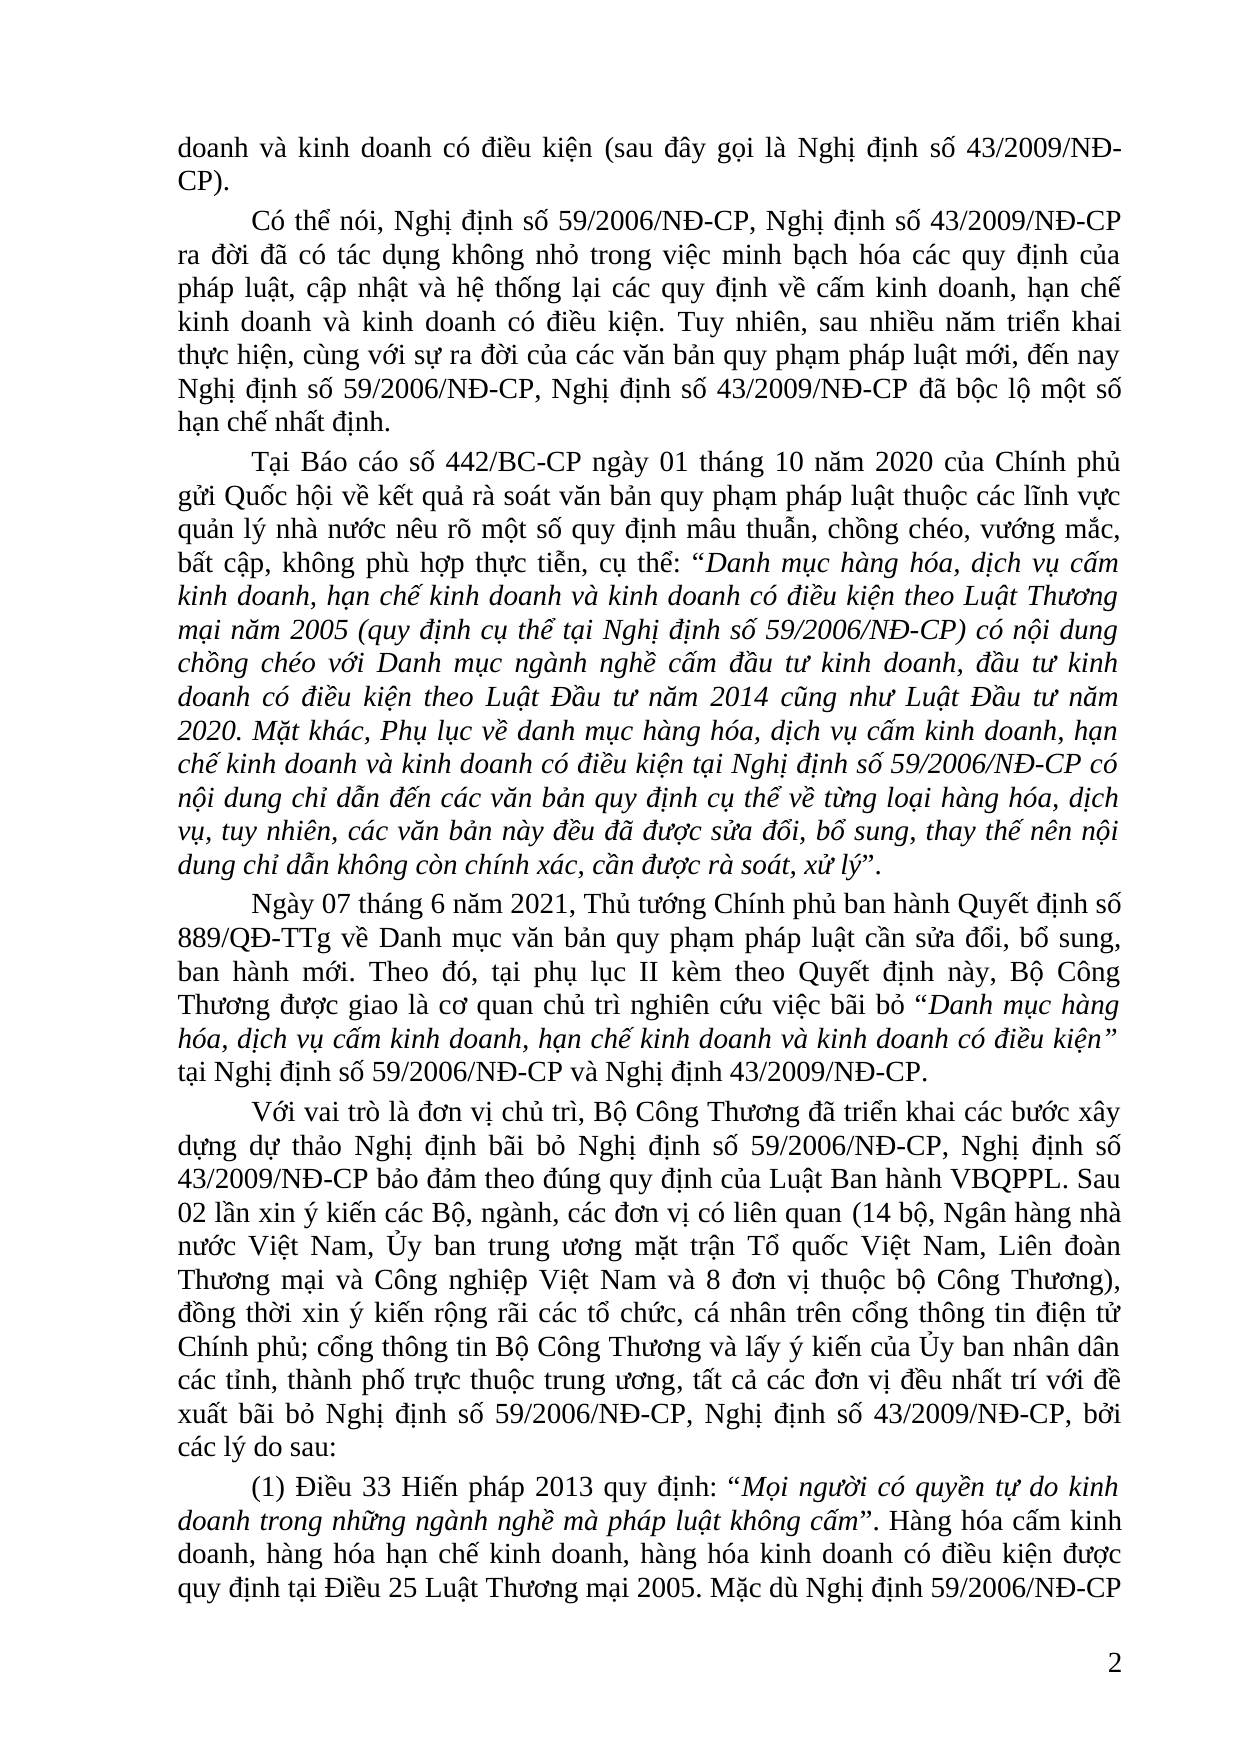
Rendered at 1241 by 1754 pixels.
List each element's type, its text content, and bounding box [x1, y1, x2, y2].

text Ngày 07 tháng 6 năm 2021, Thủ tướng Chính phủ ban hành Quyết định số 889/QĐ-TTg về Danh mục văn bản quy phạm pháp luật cần sửa đổi, bổ sung, ban hành mới. Theo đó, tại phụ lục II kèm theo Quyết định này, Bộ Công Thương được giao là cơ quan chủ trì nghiên cứu việc bãi bỏ “Danh mục hàng hóa, dịch vụ cấm kinh doanh, hạn chế kinh doanh và kinh doanh có điều kiện” tại Nghị định số 59/2006/NĐ-CP và Nghị định 43/2009/NĐ-CP. [177, 887, 1122, 1088]
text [177, 130, 1122, 197]
text Tại Báo cáo số 442/BC-CP ngày 01 tháng 10 năm 2020 của Chính phủ gửi Quốc hội về kết quả rà soát văn bản quy phạm pháp luật thuộc các lĩnh vực quản lý nhà nước nêu rõ một số quy định mâu thuẫn, chồng chéo, vướng mắc, bất cập, không phù hợp thực tiễn, cụ thể: “Danh mục hàng hóa, dịch vụ cấm kinh doanh, hạn chế kinh doanh và kinh doanh có điều kiện theo Luật Thương mại năm 2005 (quy định cụ thể tại Nghị định số 59/2006/NĐ-CP) có nội dung chồng chéo với Danh mục ngành nghề cấm đầu tư kinh doanh, đầu tư kinh doanh có điều kiện theo Luật Đầu tư năm 2014 cũng như Luật Đầu tư năm 2020. Mặt khác, Phụ lục về danh mục hàng hóa, dịch vụ cấm kinh doanh, hạn chế kinh doanh và kinh doanh có điều kiện tại Nghị định số 59/2006/NĐ-CP có nội dung chỉ dẫn đến các văn bản quy định cụ thể về từng loại hàng hóa, dịch vụ, tuy nhiên, các văn bản này đều đã được sửa đổi, bổ sung, thay thế nên nội dung chỉ dẫn không còn chính xác, cần được rà soát, xử lý”. [177, 444, 1122, 880]
text Có thể nói, Nghị định số 59/2006/NĐ-CP, Nghị định số 43/2009/NĐ-CP ra đời đã có tác dụng không nhỏ trong việc minh bạch hóa các quy định của pháp luật, cập nhật và hệ thống lại các quy định về cấm kinh doanh, hạn chế kinh doanh và kinh doanh có điều kiện. Tuy nhiên, sau nhiều năm triển khai thực hiện, cùng với sự ra đời của các văn bản quy phạm pháp luật mới, đến nay Nghị định số 59/2006/NĐ-CP, Nghị định số 43/2009/NĐ-CP đã bộc lộ một số hạn chế nhất định. [177, 203, 1122, 438]
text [177, 1469, 1122, 1603]
text Với vai trò là đơn vị chủ trì, Bộ Công Thương đã triển khai các bước xây dựng dự thảo Nghị định bãi bỏ Nghị định số 59/2006/NĐ-CP, Nghị định số 43/2009/NĐ-CP bảo đảm theo đúng quy định của Luật Ban hành VBQPPL. Sau 02 lần xin ý kiến các Bộ, ngành, các đơn vị có liên quan (14 bộ, Ngân hàng nhà nước Việt Nam, Ủy ban trung ương mặt trận Tổ quốc Việt Nam, Liên đoàn Thương mại và Công nghiệp Việt Nam và 8 đơn vị thuộc bộ Công Thương), đồng thời xin ý kiến rộng rãi các tổ chức, cá nhân trên cổng thông tin điện tử Chính phủ; cổng thông tin Bộ Công Thương và lấy ý kiến của Ủy ban nhân dân các tỉnh, thành phố trực thuộc trung ương, tất cả các đơn vị đều nhất trí với đề xuất bãi bỏ Nghị định số 59/2006/NĐ-CP, Nghị định số 43/2009/NĐ-CP, bởi các lý do sau: [177, 1094, 1122, 1463]
